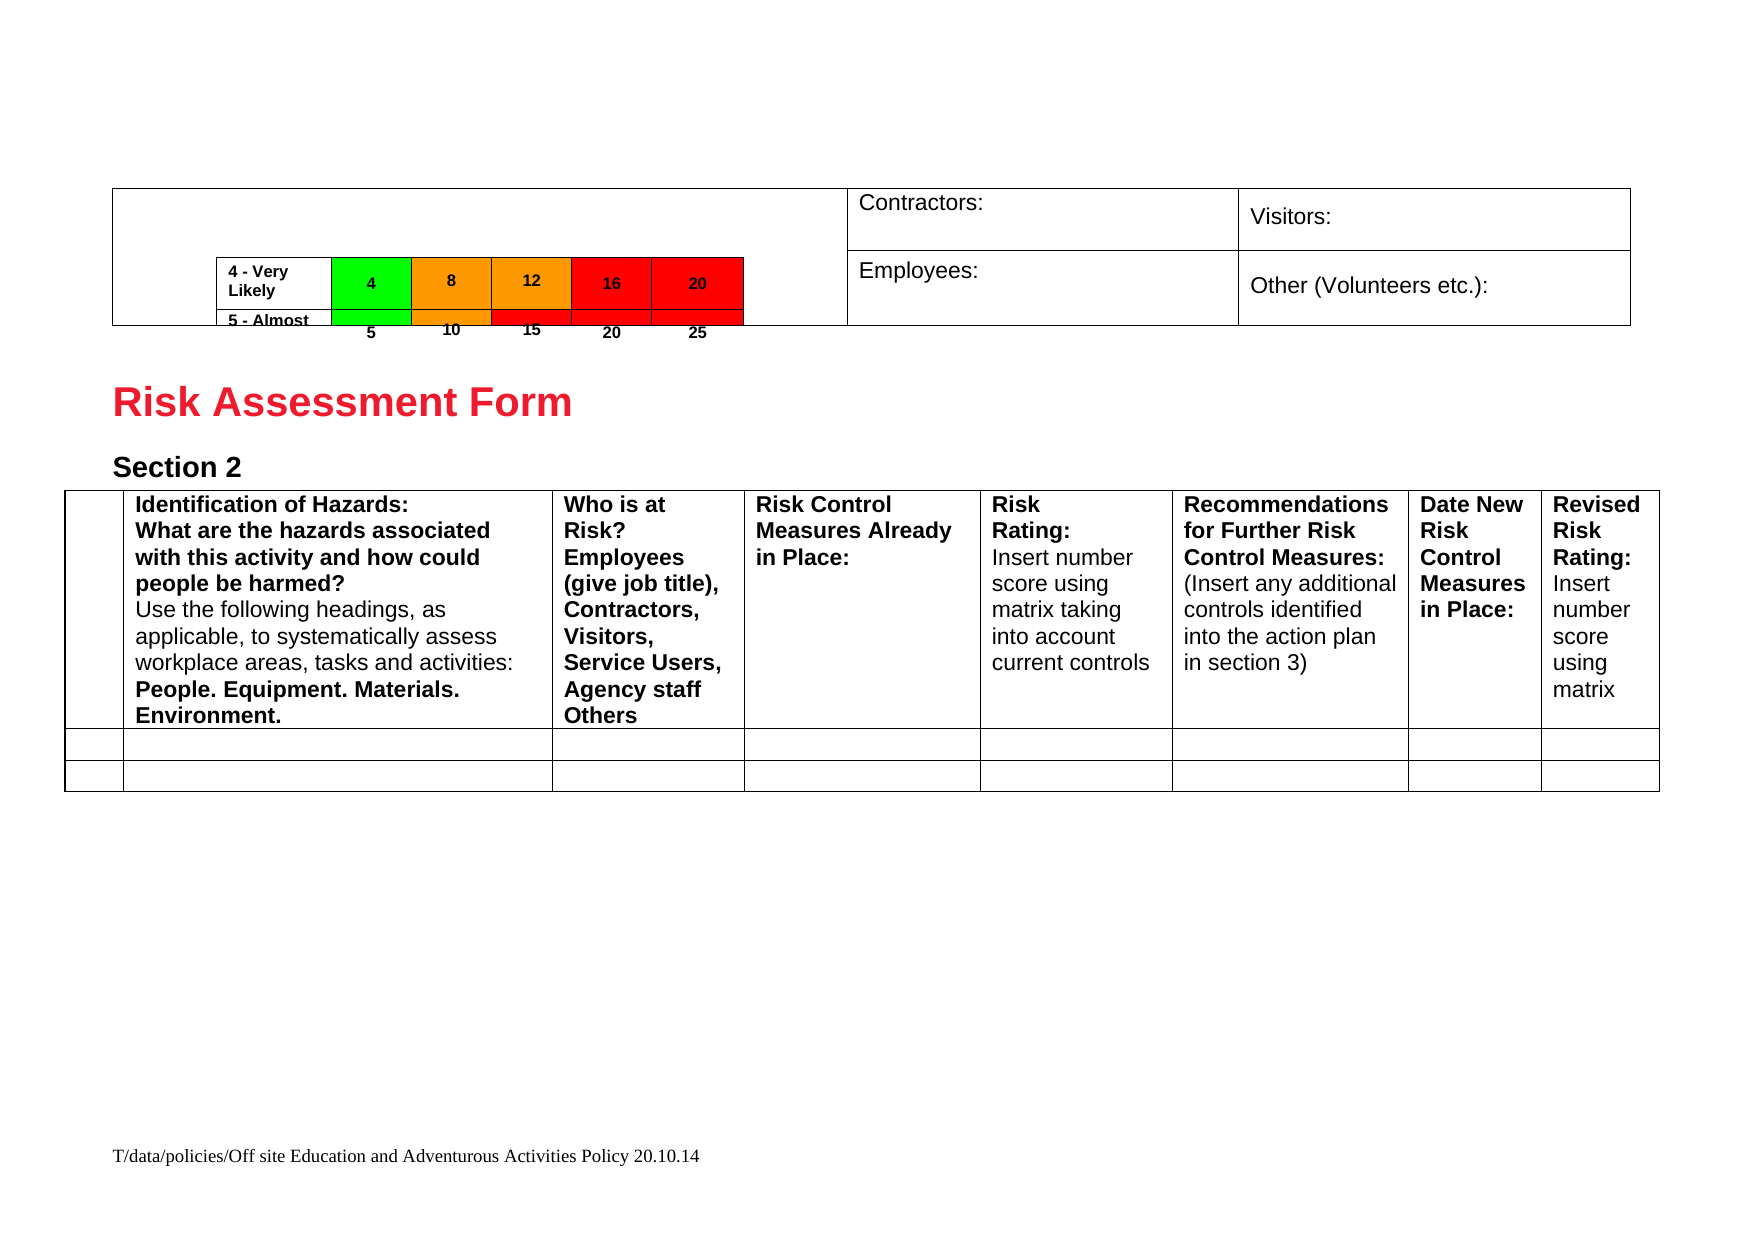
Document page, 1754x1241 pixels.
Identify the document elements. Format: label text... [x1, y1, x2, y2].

table_cell [981, 729, 1172, 759]
table_header Who is at Risk? Employees (give job title), Contractors, Visitors, Service Users, Agency staff Others [553, 491, 744, 728]
table_header Revised Risk Rating: Insert number score using matrix [1542, 491, 1659, 728]
table_header Date New Risk Control Measures in Place: [1409, 491, 1541, 728]
table_cell [124, 761, 552, 791]
table_header [66, 491, 123, 728]
table_cell [553, 761, 744, 791]
table_cell [553, 729, 744, 759]
table_cell [124, 729, 552, 759]
table_header Identification of Hazards: What are the hazards associated with this activity and how could people be harmed? Use the following headings, as applicable, to systematically assess workplace areas, tasks and activities: People. Equipment. Materials. Environment. [124, 491, 552, 728]
text Risk Assessment Form [112, 377, 1604, 425]
table_cell [1409, 729, 1541, 759]
table_cell Visitors: [1239, 189, 1630, 250]
table_cell [1173, 761, 1408, 791]
table_cell [1409, 761, 1541, 791]
table_cell Employees: [848, 251, 1238, 325]
table_cell [981, 761, 1172, 791]
table_cell [66, 729, 123, 759]
table_header Recommendations for Further Risk Control Measures: (Insert any additional controls identified into the action plan in section 3) [1173, 491, 1408, 728]
table_cell Other (Volunteers etc.): [1239, 251, 1630, 325]
table_cell [66, 761, 123, 791]
table_cell [1542, 729, 1659, 759]
table_cell [745, 761, 980, 791]
table_header Risk Rating: Insert number score using matrix taking into account current controls [981, 491, 1172, 728]
table_header Risk Control Measures Already in Place: [745, 491, 980, 728]
table_cell [1542, 761, 1659, 791]
table_cell Contractors: [848, 189, 1238, 250]
text Section 2 [112, 450, 1604, 484]
table_cell [745, 729, 980, 759]
table_cell [1173, 729, 1408, 759]
